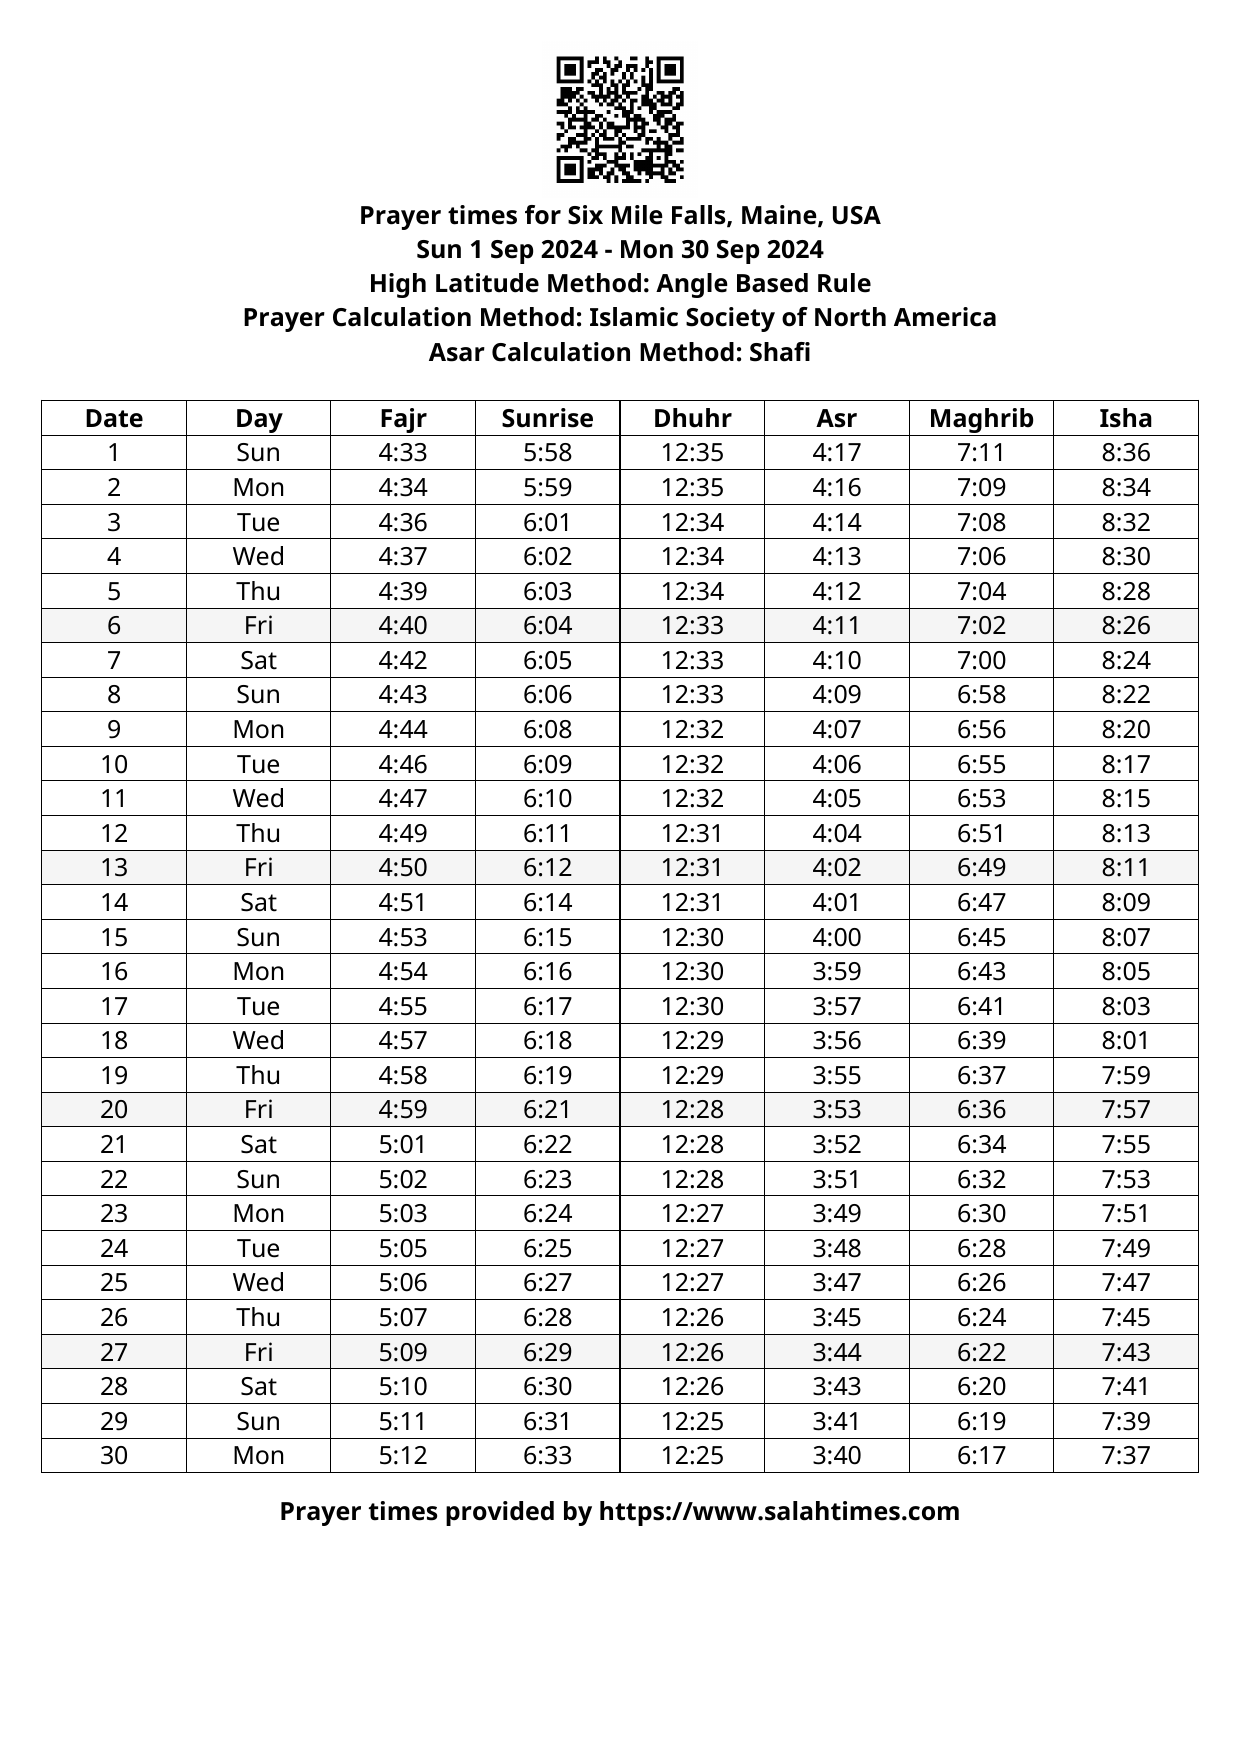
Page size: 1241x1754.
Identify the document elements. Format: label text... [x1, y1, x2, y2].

text Prayer times for Six Mile Falls, Maine, USA [42, 198, 1198, 232]
table_cell 7:11 [910, 436, 1053, 469]
table_cell 12:30 [621, 920, 764, 953]
table_cell 3:56 [765, 1024, 909, 1057]
table_cell 4:09 [765, 678, 909, 711]
table_cell 3:57 [765, 989, 909, 1022]
table_cell 15 [42, 920, 186, 953]
table_cell 17 [42, 989, 186, 1022]
table_cell 9 [42, 712, 186, 746]
table_cell 4:55 [331, 989, 475, 1022]
table_cell 4:42 [331, 643, 475, 677]
table_cell 8:01 [1054, 1024, 1198, 1057]
text Sun 1 Sep 2024 - Mon 30 Sep 2024 [42, 232, 1198, 266]
table_cell 12:26 [621, 1300, 764, 1334]
table_cell 6:22 [910, 1335, 1053, 1368]
table_cell 6:10 [476, 781, 619, 815]
table_cell 12:34 [621, 574, 764, 607]
table_cell 6:47 [910, 885, 1053, 919]
table_cell 6:34 [910, 1127, 1053, 1161]
table_cell 6:27 [476, 1266, 619, 1299]
table_cell 3:49 [765, 1196, 909, 1230]
table_cell 6:14 [476, 885, 619, 919]
table_cell 8:17 [1054, 747, 1198, 780]
table_cell 6:30 [476, 1369, 619, 1403]
table_cell 14 [42, 885, 186, 919]
table_cell 7:41 [1054, 1369, 1198, 1403]
table_cell 8:28 [1054, 574, 1198, 607]
table_cell 4:59 [331, 1093, 475, 1126]
table_cell 12:31 [621, 851, 764, 884]
table_cell 7:51 [1054, 1196, 1198, 1230]
table_cell 6:58 [910, 678, 1053, 711]
table_cell Fri [187, 1093, 330, 1126]
table_cell 12:34 [621, 539, 764, 573]
table_cell 4:14 [765, 505, 909, 538]
table_cell Thu [187, 816, 330, 849]
table_cell 12:33 [621, 678, 764, 711]
table_cell 4:07 [765, 712, 909, 746]
text Prayer times provided by https://www.salahtimes.com [42, 1494, 1198, 1528]
table_cell 2 [42, 470, 186, 504]
table_cell 4:40 [331, 609, 475, 642]
table_cell Mon [187, 470, 330, 504]
table_cell Thu [187, 574, 330, 607]
table_cell 6:18 [476, 1024, 619, 1057]
table_cell 8:13 [1054, 816, 1198, 849]
table_header Day [187, 401, 330, 434]
table_cell 7:47 [1054, 1266, 1198, 1299]
table_cell 6:21 [476, 1093, 619, 1126]
table_cell 6:15 [476, 920, 619, 953]
table_cell 6:24 [476, 1196, 619, 1230]
table_cell 12:30 [621, 954, 764, 988]
table_cell 4:49 [331, 816, 475, 849]
table_cell 4:06 [765, 747, 909, 780]
table_cell 6:45 [910, 920, 1053, 953]
table_cell 5:05 [331, 1231, 475, 1264]
table_cell 24 [42, 1231, 186, 1264]
table_cell Thu [187, 1300, 330, 1334]
table_cell 5:03 [331, 1196, 475, 1230]
table_cell 20 [42, 1093, 186, 1126]
table_cell 12:27 [621, 1196, 764, 1230]
table_cell 6:17 [476, 989, 619, 1022]
table_cell Mon [187, 1439, 330, 1472]
table_cell Wed [187, 539, 330, 573]
table_cell 7:55 [1054, 1127, 1198, 1161]
table_cell 8:11 [1054, 851, 1198, 884]
table_cell 6:08 [476, 712, 619, 746]
table_cell 3:53 [765, 1093, 909, 1126]
table_cell 6:19 [476, 1058, 619, 1092]
table_cell 12:26 [621, 1335, 764, 1368]
table_header Maghrib [910, 401, 1053, 434]
table_cell 4:51 [331, 885, 475, 919]
table_cell 5:09 [331, 1335, 475, 1368]
table_header Asr [765, 401, 909, 434]
table_cell 6:55 [910, 747, 1053, 780]
table_cell 4:10 [765, 643, 909, 677]
table_cell 8:15 [1054, 781, 1198, 815]
table_cell 5:10 [331, 1369, 475, 1403]
table_cell 16 [42, 954, 186, 988]
table_cell 12:32 [621, 781, 764, 815]
table_header Sunrise [476, 401, 619, 434]
table_cell 6:01 [476, 505, 619, 538]
table_cell 12:27 [621, 1231, 764, 1264]
table_cell 7:45 [1054, 1300, 1198, 1334]
table_cell 4:00 [765, 920, 909, 953]
table_cell 8:26 [1054, 609, 1198, 642]
table_cell 3:44 [765, 1335, 909, 1368]
table_cell 5 [42, 574, 186, 607]
table_cell 6:56 [910, 712, 1053, 746]
table_cell Mon [187, 712, 330, 746]
table_cell 4:34 [331, 470, 475, 504]
table_cell Fri [187, 851, 330, 884]
table_cell 12:33 [621, 643, 764, 677]
table_cell 6:43 [910, 954, 1053, 988]
table_cell 12:33 [621, 609, 764, 642]
table_cell 7:37 [1054, 1439, 1198, 1472]
table_cell 6:49 [910, 851, 1053, 884]
table_cell 3:45 [765, 1300, 909, 1334]
table_cell 8:24 [1054, 643, 1198, 677]
table_cell Sun [187, 678, 330, 711]
table_cell 3:55 [765, 1058, 909, 1092]
table_cell 5:02 [331, 1162, 475, 1195]
table_cell 4:53 [331, 920, 475, 953]
table_cell 6:25 [476, 1231, 619, 1264]
table_cell 7:08 [910, 505, 1053, 538]
table_cell 7:39 [1054, 1404, 1198, 1437]
table_cell 6:33 [476, 1439, 619, 1472]
table_cell 4:37 [331, 539, 475, 573]
table_cell 3 [42, 505, 186, 538]
table_cell 5:11 [331, 1404, 475, 1437]
table_cell 18 [42, 1024, 186, 1057]
table_cell 26 [42, 1300, 186, 1334]
table_cell 7:02 [910, 609, 1053, 642]
table_cell 4 [42, 539, 186, 573]
table_cell 3:52 [765, 1127, 909, 1161]
table_cell 12:28 [621, 1162, 764, 1195]
table_cell 12:26 [621, 1369, 764, 1403]
table_cell Tue [187, 989, 330, 1022]
table_cell Sat [187, 885, 330, 919]
table_cell Tue [187, 747, 330, 780]
table_cell 12:30 [621, 989, 764, 1022]
table_cell 5:12 [331, 1439, 475, 1472]
table_cell Sat [187, 643, 330, 677]
table_cell 29 [42, 1404, 186, 1437]
table_cell 12:29 [621, 1058, 764, 1092]
table_cell Sun [187, 1404, 330, 1437]
table_cell 7:06 [910, 539, 1053, 573]
table_cell 4:33 [331, 436, 475, 469]
picture [542, 41, 699, 198]
table_cell Sun [187, 920, 330, 953]
table_cell Sat [187, 1369, 330, 1403]
table_cell 6:06 [476, 678, 619, 711]
table_cell 5:06 [331, 1266, 475, 1299]
table_cell 6:17 [910, 1439, 1053, 1472]
table_cell 7:04 [910, 574, 1053, 607]
table_cell 7 [42, 643, 186, 677]
table_cell 6:32 [910, 1162, 1053, 1195]
table_cell 13 [42, 851, 186, 884]
table_cell 12:27 [621, 1266, 764, 1299]
table_cell 3:40 [765, 1439, 909, 1472]
table_cell Mon [187, 1196, 330, 1230]
table_cell 4:43 [331, 678, 475, 711]
table_cell 25 [42, 1266, 186, 1299]
table_cell 10 [42, 747, 186, 780]
table_header Fajr [331, 401, 475, 434]
text Prayer Calculation Method: Islamic Society of North America [42, 300, 1198, 334]
table_cell 1 [42, 436, 186, 469]
table_cell 6:41 [910, 989, 1053, 1022]
table_cell Fri [187, 609, 330, 642]
table_cell 4:04 [765, 816, 909, 849]
table_cell 8:30 [1054, 539, 1198, 573]
table_cell 6:20 [910, 1369, 1053, 1403]
table_cell Thu [187, 1058, 330, 1092]
table_cell 8:03 [1054, 989, 1198, 1022]
table_header Isha [1054, 401, 1198, 434]
table_cell Sun [187, 1162, 330, 1195]
table_cell 23 [42, 1196, 186, 1230]
table_cell 6:39 [910, 1024, 1053, 1057]
table_cell 6:02 [476, 539, 619, 573]
table_cell 11 [42, 781, 186, 815]
table_cell 12:34 [621, 505, 764, 538]
table_cell 5:01 [331, 1127, 475, 1161]
table_cell 8:09 [1054, 885, 1198, 919]
table_cell 4:05 [765, 781, 909, 815]
table_cell Sat [187, 1127, 330, 1161]
table_cell 6:51 [910, 816, 1053, 849]
table_cell 6:28 [476, 1300, 619, 1334]
table_cell 4:50 [331, 851, 475, 884]
table_cell 12:35 [621, 436, 764, 469]
table_cell 6:29 [476, 1335, 619, 1368]
table_cell 22 [42, 1162, 186, 1195]
table_cell 6:03 [476, 574, 619, 607]
table_cell 8:32 [1054, 505, 1198, 538]
table_cell 4:01 [765, 885, 909, 919]
table_cell 12:31 [621, 885, 764, 919]
table_cell 4:02 [765, 851, 909, 884]
table_cell 8:20 [1054, 712, 1198, 746]
table_cell 12:25 [621, 1404, 764, 1437]
table_cell 4:44 [331, 712, 475, 746]
table_cell 6:22 [476, 1127, 619, 1161]
table_cell 7:43 [1054, 1335, 1198, 1368]
table_cell Sun [187, 436, 330, 469]
table_cell 4:39 [331, 574, 475, 607]
table_cell 6:26 [910, 1266, 1053, 1299]
table_cell 5:07 [331, 1300, 475, 1334]
table_cell 8:36 [1054, 436, 1198, 469]
table_cell 3:43 [765, 1369, 909, 1403]
table_cell 6:24 [910, 1300, 1053, 1334]
table_cell 6:37 [910, 1058, 1053, 1092]
text High Latitude Method: Angle Based Rule [42, 266, 1198, 300]
table_cell 4:58 [331, 1058, 475, 1092]
table_header Date [42, 401, 186, 434]
table_cell 12 [42, 816, 186, 849]
table_cell 3:59 [765, 954, 909, 988]
table_cell 4:47 [331, 781, 475, 815]
table_cell 30 [42, 1439, 186, 1472]
table_cell Tue [187, 505, 330, 538]
table_cell Wed [187, 1024, 330, 1057]
table_cell 5:59 [476, 470, 619, 504]
table_cell 7:09 [910, 470, 1053, 504]
table_cell 12:28 [621, 1127, 764, 1161]
table_header Dhuhr [621, 401, 764, 434]
table_cell 3:41 [765, 1404, 909, 1437]
table_cell 8:22 [1054, 678, 1198, 711]
table_cell 7:59 [1054, 1058, 1198, 1092]
table_cell 28 [42, 1369, 186, 1403]
table_cell 3:47 [765, 1266, 909, 1299]
table_cell 3:48 [765, 1231, 909, 1264]
table_cell 4:36 [331, 505, 475, 538]
table_cell 8 [42, 678, 186, 711]
table_cell Tue [187, 1231, 330, 1264]
table_cell 12:31 [621, 816, 764, 849]
table_cell 12:35 [621, 470, 764, 504]
table_cell 7:49 [1054, 1231, 1198, 1264]
table_cell 4:13 [765, 539, 909, 573]
table_cell 6:19 [910, 1404, 1053, 1437]
table_cell 6:30 [910, 1196, 1053, 1230]
table_cell 12:25 [621, 1439, 764, 1472]
table_cell 12:28 [621, 1093, 764, 1126]
table_cell 6:53 [910, 781, 1053, 815]
table_cell 6:11 [476, 816, 619, 849]
table_cell 6:36 [910, 1093, 1053, 1126]
table_cell 6:31 [476, 1404, 619, 1437]
table_cell 4:16 [765, 470, 909, 504]
table_cell Mon [187, 954, 330, 988]
table_cell 4:11 [765, 609, 909, 642]
table_cell 6:28 [910, 1231, 1053, 1264]
table_cell 6:04 [476, 609, 619, 642]
table_cell 5:58 [476, 436, 619, 469]
table_cell 4:57 [331, 1024, 475, 1057]
table_cell 27 [42, 1335, 186, 1368]
table_cell Wed [187, 781, 330, 815]
table_cell 6:09 [476, 747, 619, 780]
table_cell 7:57 [1054, 1093, 1198, 1126]
table_cell Wed [187, 1266, 330, 1299]
table_cell 8:05 [1054, 954, 1198, 988]
table_cell 4:54 [331, 954, 475, 988]
table_cell 7:00 [910, 643, 1053, 677]
table_cell Fri [187, 1335, 330, 1368]
table_cell 19 [42, 1058, 186, 1092]
table_cell 6:16 [476, 954, 619, 988]
table_cell 3:51 [765, 1162, 909, 1195]
table_cell 4:17 [765, 436, 909, 469]
table_cell 7:53 [1054, 1162, 1198, 1195]
table_cell 8:34 [1054, 470, 1198, 504]
table_cell 12:32 [621, 747, 764, 780]
table_cell 4:12 [765, 574, 909, 607]
table_cell 12:32 [621, 712, 764, 746]
table_cell 21 [42, 1127, 186, 1161]
table_cell 6:05 [476, 643, 619, 677]
table_cell 8:07 [1054, 920, 1198, 953]
table_cell 6 [42, 609, 186, 642]
text Asar Calculation Method: Shafi [42, 334, 1198, 368]
table_cell 12:29 [621, 1024, 764, 1057]
table_cell 6:23 [476, 1162, 619, 1195]
table_cell 6:12 [476, 851, 619, 884]
table_cell 4:46 [331, 747, 475, 780]
